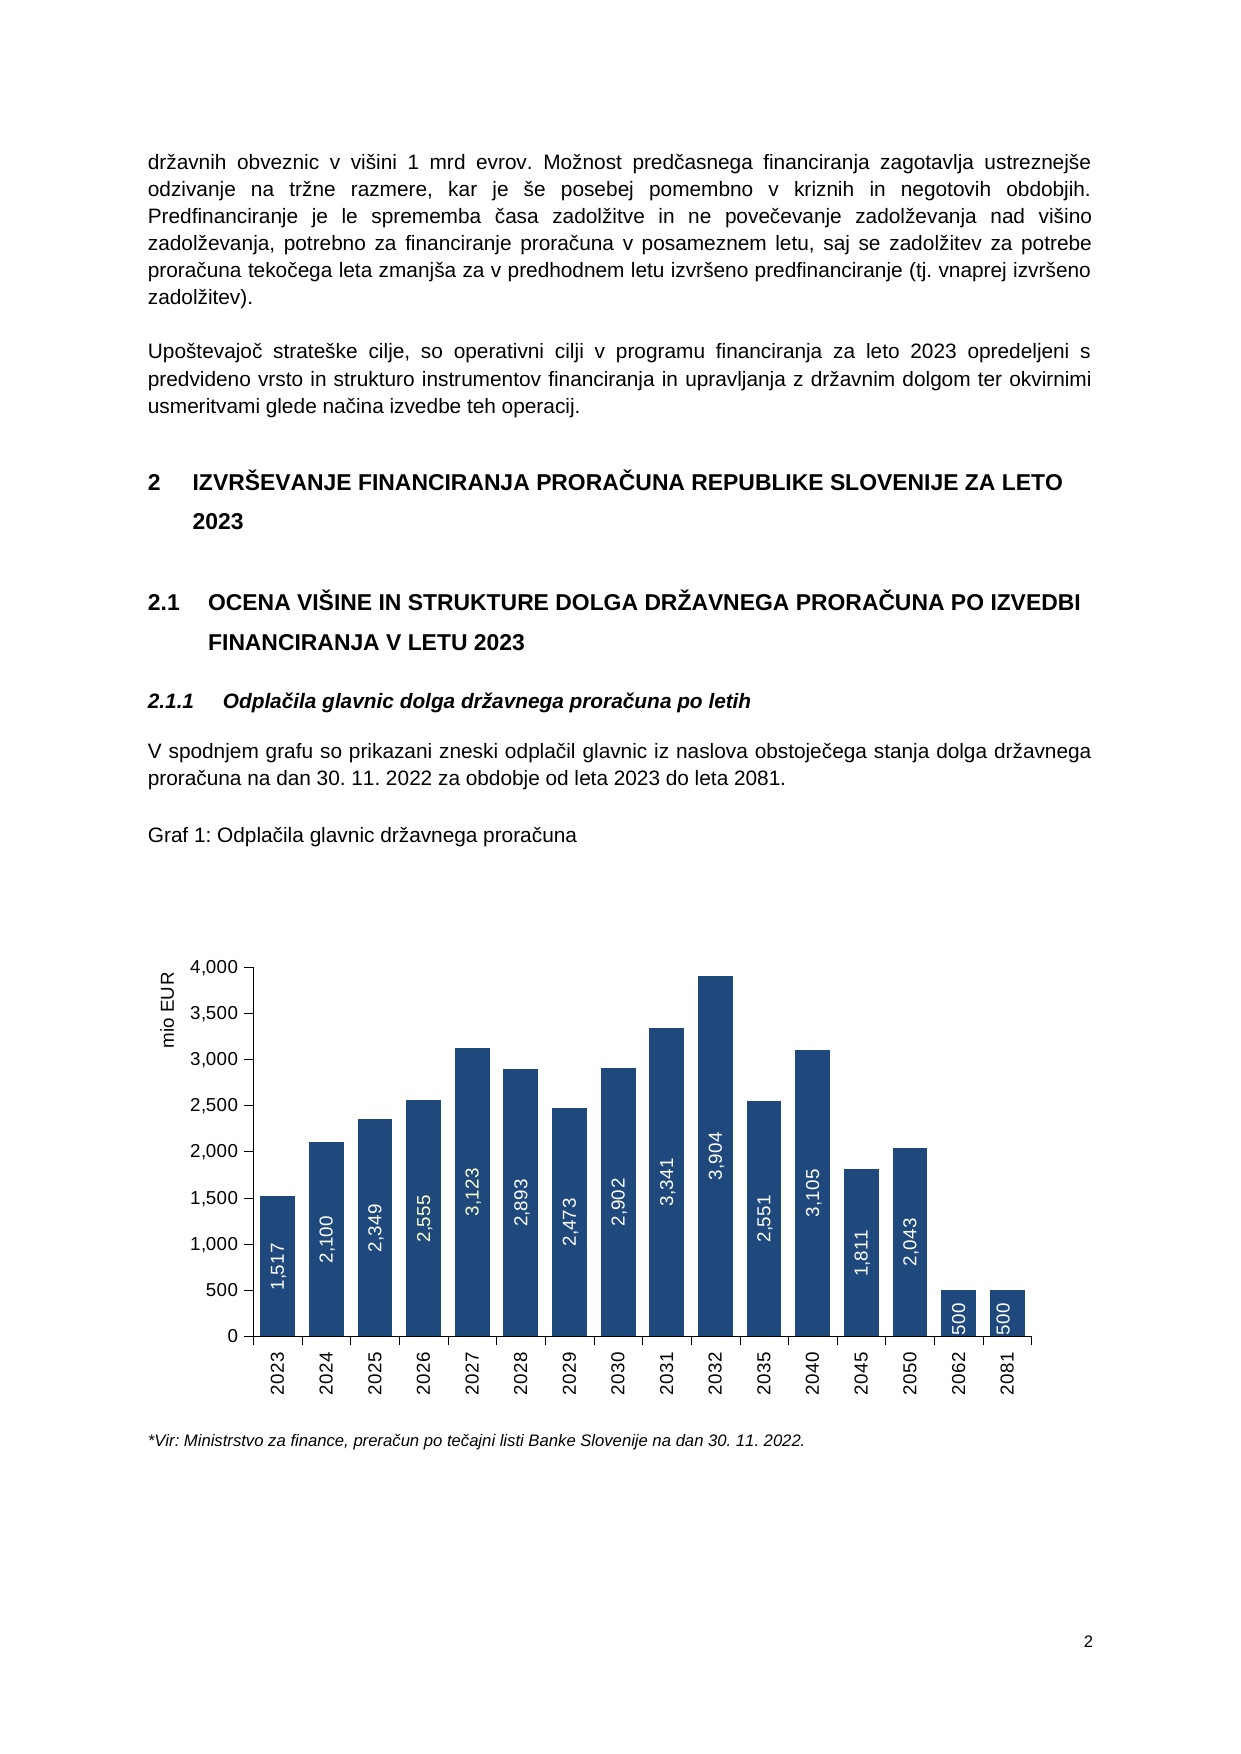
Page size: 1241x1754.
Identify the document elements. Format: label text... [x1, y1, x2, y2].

text Upoštevajoč strateške cilje, so operativni cilji v programu financiranja za leto 2023 opredeljeni s predvideno vrsto in strukturo instrumentov financiranja in upravljanja z državnim dolgom ter okvirnimi usmeritvami glede načina izvedbe teh operacij. [148, 337, 1093, 418]
subtitle OCENA VIŠINE IN STRUKTURE DOLGA DRŽAVNEGA PRORAČUNA PO IZVEDBI FINANCIRANJA V LETU 2023 [148, 589, 1093, 655]
subtitle IZVRŠEVANJE FINANCIRANJA PRORAČUNA REPUBLIKE SLOVENIJE ZA LETO 2023 [148, 468, 1093, 534]
subtitle Odplačila glavnic dolga državnega proračuna po letih [148, 689, 1093, 713]
text V spodnjem grafu so prikazani zneski odplačil glavnic iz naslova obstoječega stanja dolga državnega proračuna na dan 30. 11. 2022 za obdobje od leta 2023 do leta 2081. [148, 737, 1093, 791]
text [148, 148, 1093, 310]
text Graf 1: Odplačila glavnic državnega proračuna [148, 820, 1093, 847]
text *Vir: Ministrstvo za finance, preračun po tečajni listi Banke Slovenije na dan 30. 11. 2022. [148, 1430, 1093, 1449]
